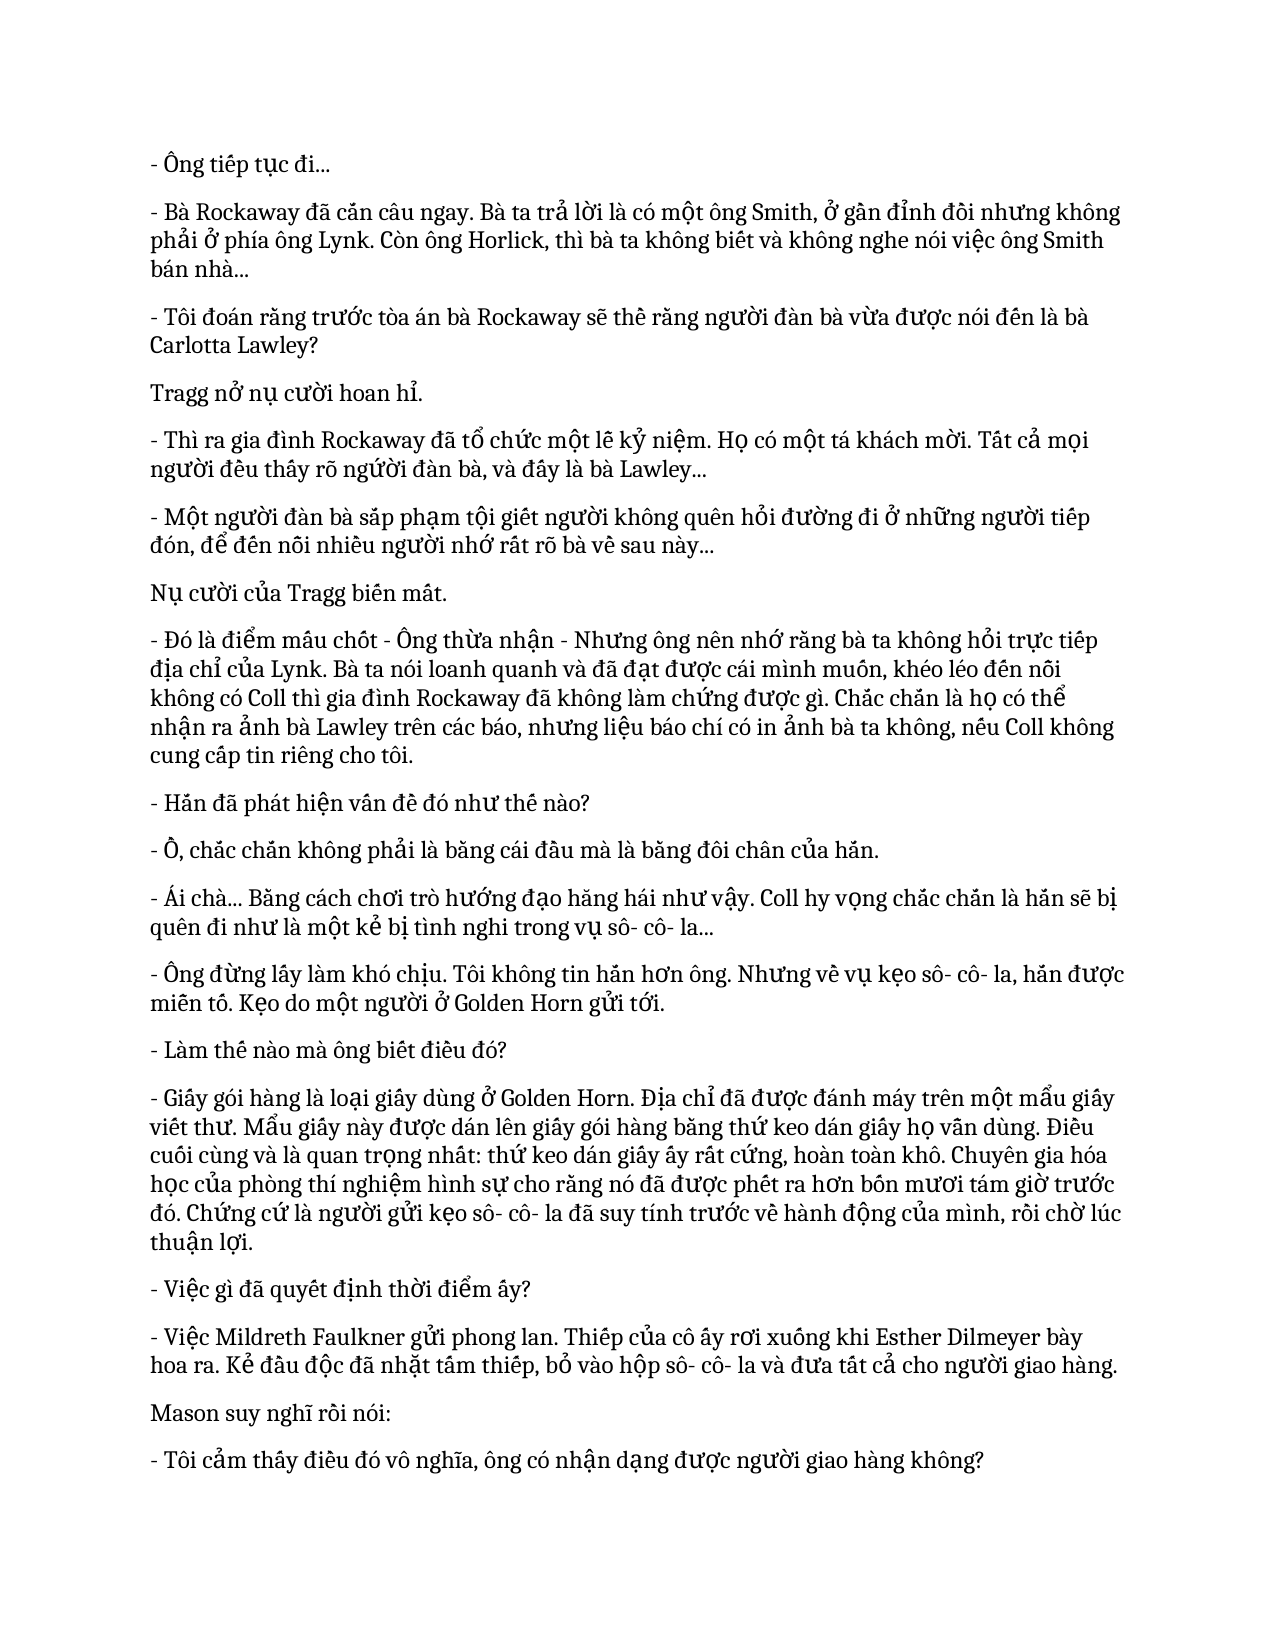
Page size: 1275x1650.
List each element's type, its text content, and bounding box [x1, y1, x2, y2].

text - Thì ra gia đình Rockaway đã tổ chức một lễ kỷ niệm. Họ có một tá khách mời. Tất cả mọi người đều thấy rõ ngứời đàn bà, và đấy là bà Lawley... [150, 426, 1125, 484]
text - Việc Mildreth Faulkner gửi phong lan. Thiếp của cô ấy rơi xuống khi Esther Dilmeyer bày hoa ra. Kẻ đầu độc đã nhặt tấm thiếp, bỏ vào hộp sô- cô- la và đưa tất cả cho người giao hàng. [150, 1322, 1125, 1380]
text - Đó là điểm mấu chốt - Ông thừa nhận - Nhưng ông nên nhớ rằng bà ta không hỏi trực tiếp địa chỉ của Lynk. Bà ta nói loanh quanh và đã đạt được cái mình muốn, khéo léo đến nỗi không có Coll thì gia đình Rockaway đã không làm chứng được gì. Chắc chắn là họ có thể nhận ra ảnh bà Lawley trên các báo, nhưng liệu báo chí có in ảnh bà ta không, nếu Coll không cung cấp tin riêng cho tôi. [150, 626, 1125, 770]
text - Tôi đoán rằng trước tòa án bà Rockaway sẽ thề rằng người đàn bà vừa được nói đến là bà Carlotta Lawley? [150, 302, 1125, 360]
text - Giấy gói hàng là loại giấy dùng ở Golden Horn. Địa chỉ đã được đánh máy trên một mẩu giấy viết thư. Mẩu giấy này được dán lên giấy gói hàng bằng thứ keo dán giấy họ vẫn dùng. Điều cuối cùng và là quan trọng nhất: thứ keo dán giấy ấy rất cứng, hoàn toàn khô. Chuyên gia hóa học của phòng thí nghiệm hình sự cho rằng nó đã được phết ra hơn bốn mươi tám giờ trước đó. Chứng cứ là người gửi kẹo sô- cô- la đã suy tính trước về hành động của mình, rồi chờ lúc thuận lợi. [150, 1084, 1125, 1256]
text - Một người đàn bà sắp phạm tội giết người không quên hỏi đường đi ở những người tiếp đón, để đến nỗi nhiều người nhớ rất rõ bà về sau này... [150, 502, 1125, 560]
text Mason suy nghĩ rồi nói: [150, 1399, 1125, 1427]
text - Ông đừng lấy làm khó chịu. Tôi không tin hắn hơn ông. Nhưng về vụ kẹo sô- cô- la, hắn được miễn tố. Kẹo do một người ở Golden Horn gửi tới. [150, 960, 1125, 1017]
text - Làm thế nào mà ông biết điều đó? [150, 1036, 1125, 1065]
text - Việc gì đã quyết định thời điểm ấy? [150, 1275, 1125, 1304]
text - Ồ, chắc chắn không phải là bằng cái đầu mà là bằng đôi chân của hắn. [150, 836, 1125, 865]
text Nụ cười của Tragg biến mất. [150, 579, 1125, 607]
text - Hắn đã phát hiện vấn đề đó như thế nào? [150, 789, 1125, 817]
text - Bà Rockaway đã cắn câu ngay. Bà ta trả lời là có một ông Smith, ở gần đỉnh đồi nhưng không phải ở phía ông Lynk. Còn ông Horlick, thì bà ta không biết và không nghe nói việc ông Smith bán nhà... [150, 197, 1125, 284]
text - Tôi cảm thấy điều đó vô nghĩa, ông có nhận dạng được người giao hàng không? [150, 1446, 1125, 1475]
text Tragg nở nụ cười hoan hỉ. [150, 379, 1125, 407]
text - Ái chà... Bằng cách chơi trò hướng đạo hăng hái như vậy. Coll hy vọng chắc chắn là hắn sẽ bị quên đi như là một kẻ bị tình nghi trong vụ sô- cô- la... [150, 884, 1125, 941]
text - Ông tiếp tục đi... [150, 150, 1125, 179]
